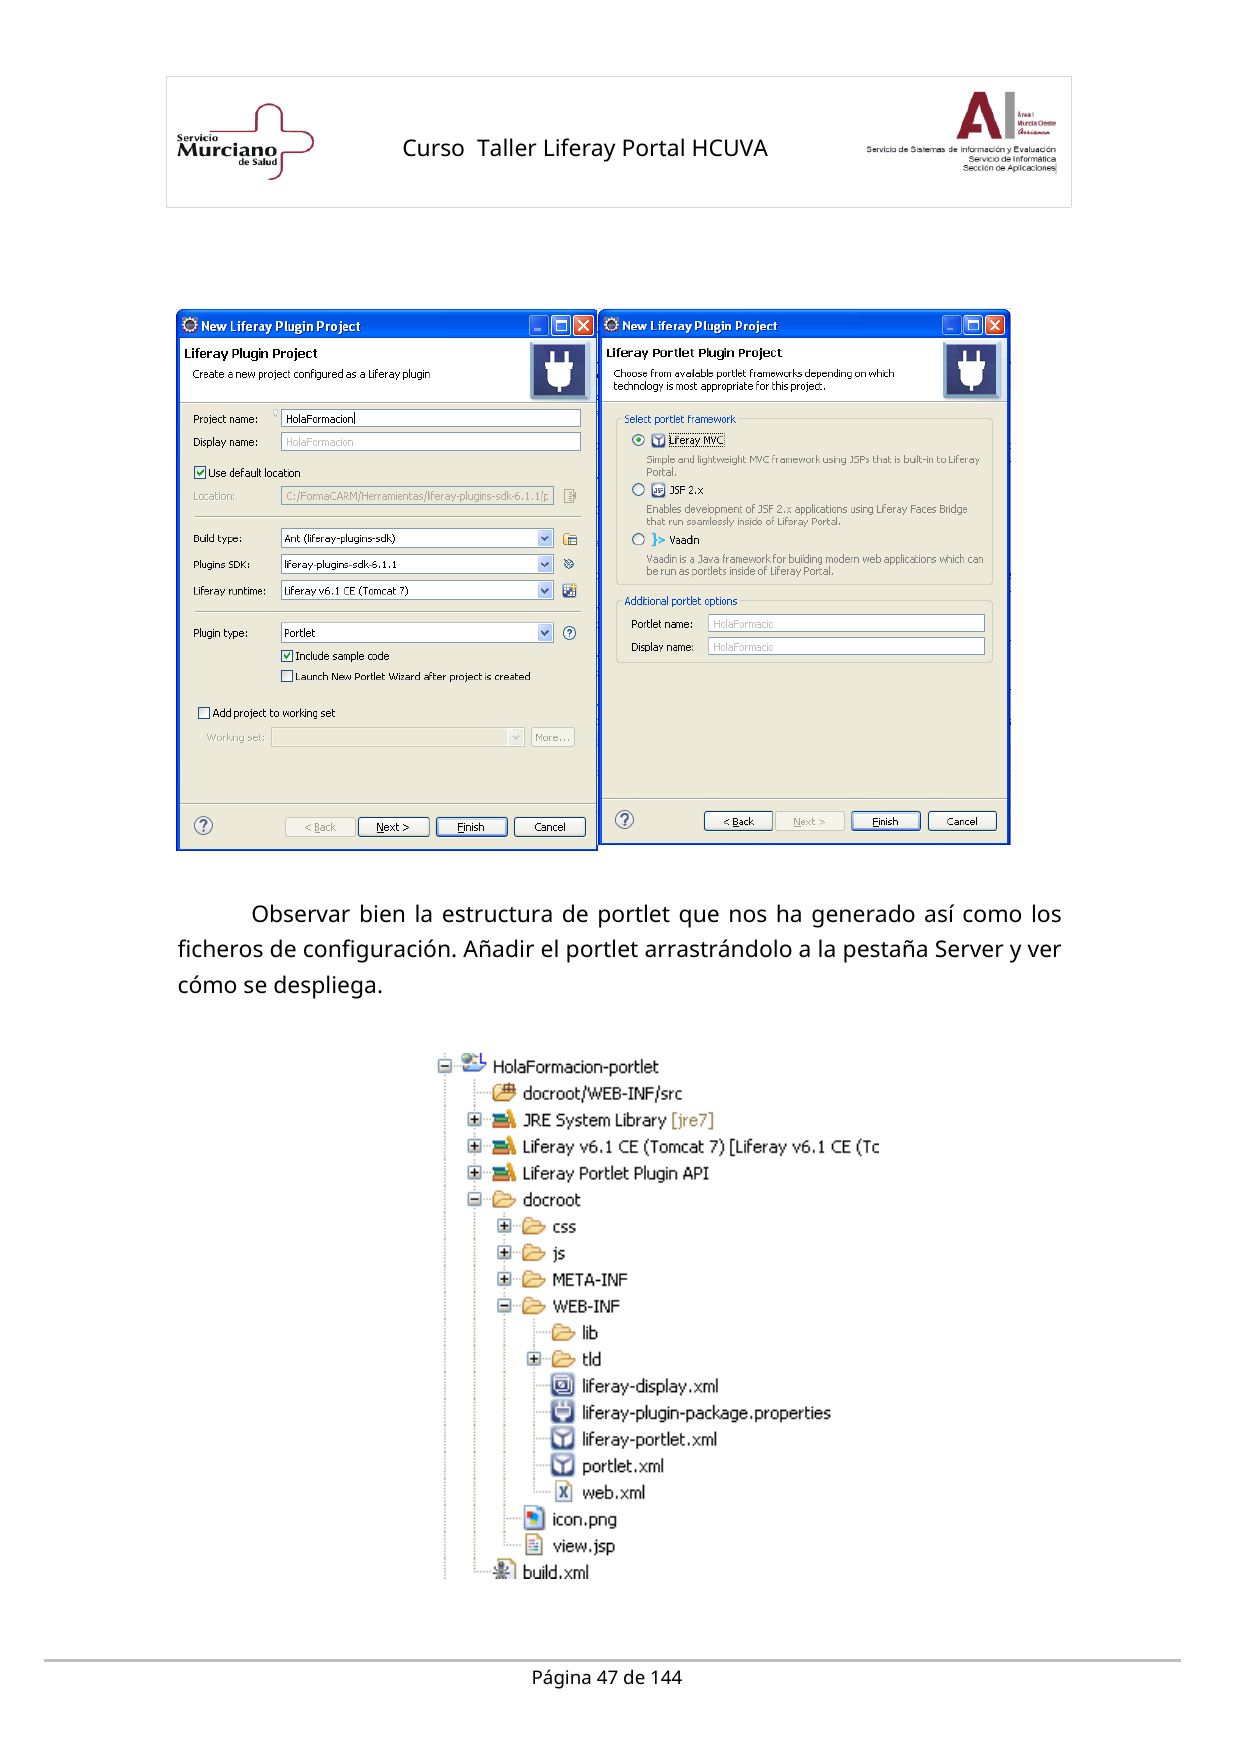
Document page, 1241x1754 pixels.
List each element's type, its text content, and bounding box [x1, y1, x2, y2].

text Observar bien la estructura de portlet que nos ha generado así como los ficheros de configuración. Añadir el portlet arrastrándolo a la pestaña Server y ver cómo se despliega. [177, 897, 1063, 1001]
picture [176, 308, 1011, 851]
picture [435, 1053, 879, 1579]
picture [177, 103, 314, 180]
